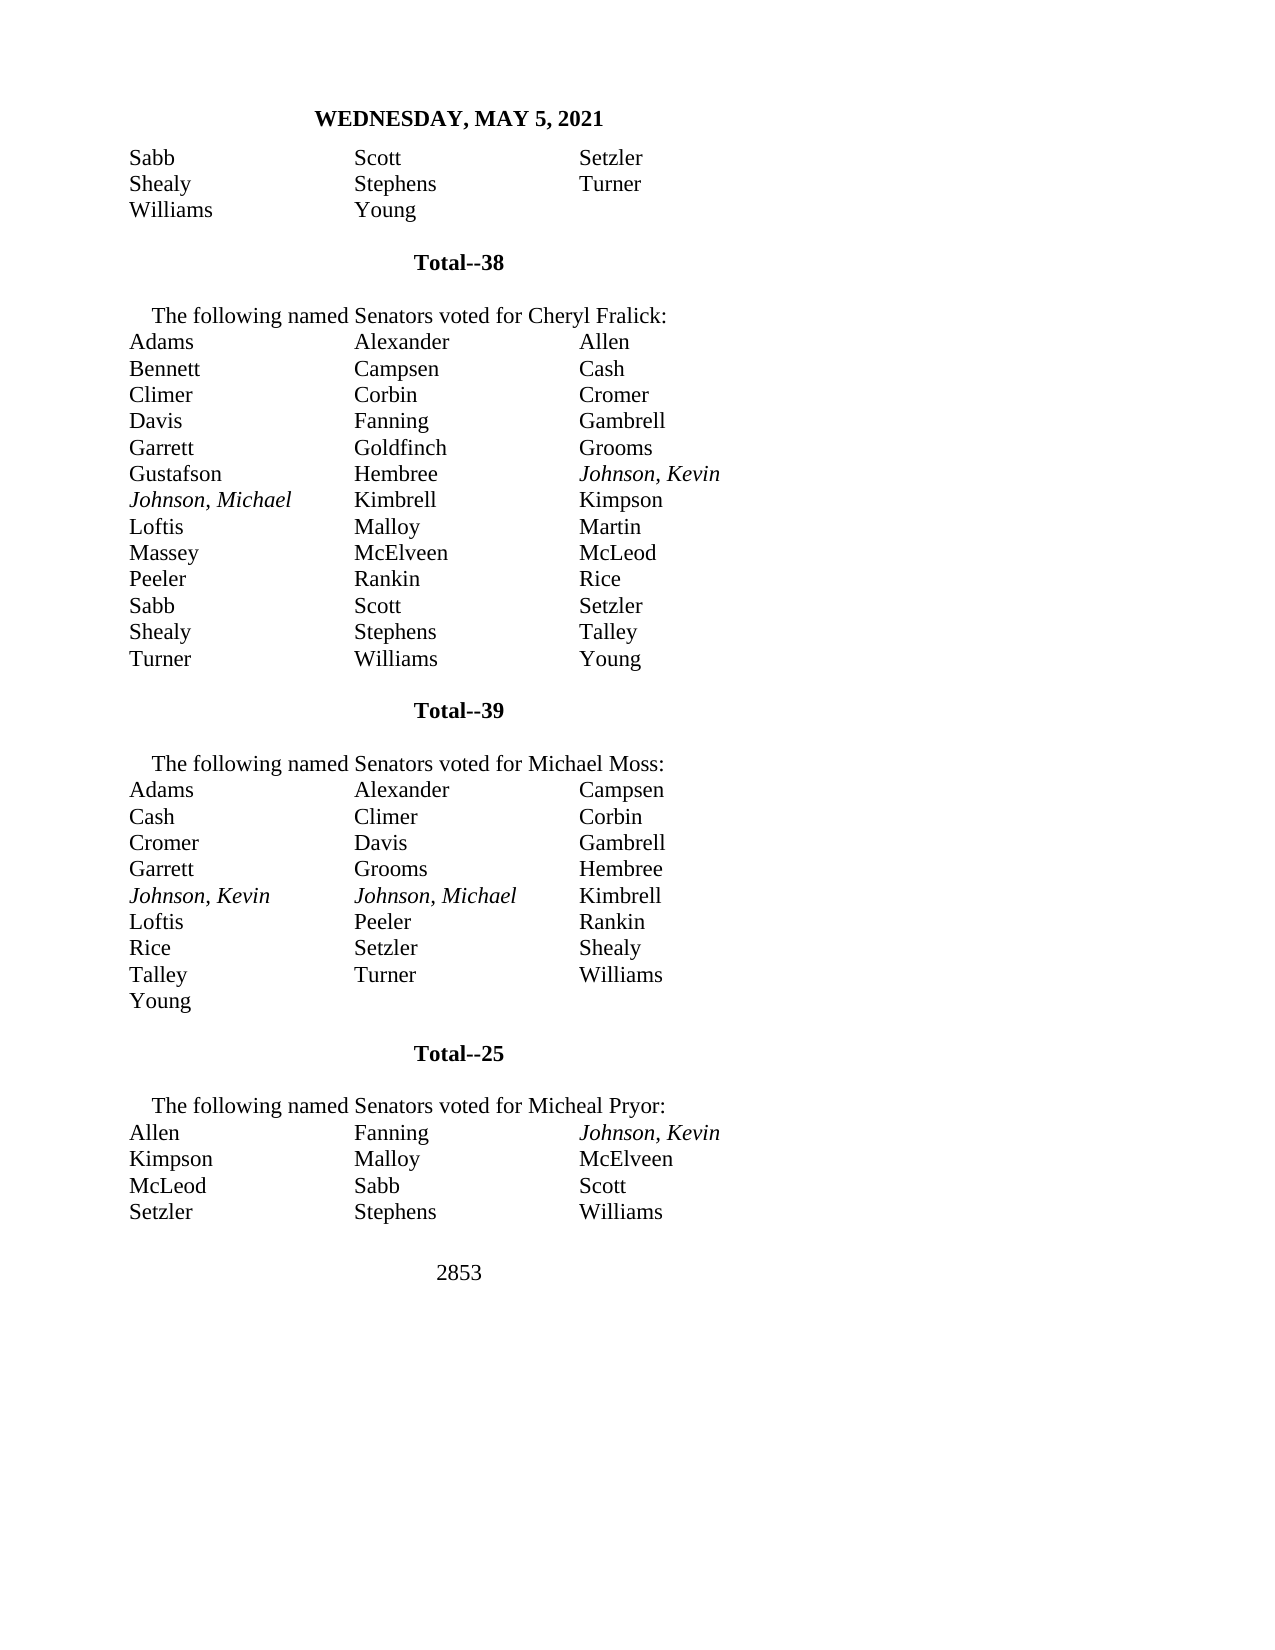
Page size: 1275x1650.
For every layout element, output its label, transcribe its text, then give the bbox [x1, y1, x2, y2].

text Gustafson Hembree Johnson, Kevin [129, 460, 789, 486]
text Total--39 [129, 697, 789, 724]
text Peeler Rankin Rice [129, 566, 789, 592]
text McLeod Sabb Scott [129, 1172, 789, 1198]
text The following named Senators voted for Cheryl Fralick: [129, 302, 789, 328]
text Kimpson Malloy McElveen [129, 1145, 789, 1172]
text Total--38 [129, 249, 789, 276]
text Cash Climer Corbin [129, 803, 789, 829]
text Adams Alexander Campsen [129, 776, 789, 803]
text Sabb Scott Setzler [129, 144, 789, 170]
text Talley Turner Williams [129, 961, 789, 987]
text Rice Setzler Shealy [129, 934, 789, 961]
text Young [129, 987, 789, 1013]
text Shealy Stephens Turner [129, 170, 789, 197]
text The following named Senators voted for Michael Moss: [129, 750, 789, 776]
text Setzler Stephens Williams [129, 1198, 789, 1224]
text Adams Alexander Allen [129, 328, 789, 355]
text The following named Senators voted for Micheal Pryor: [129, 1093, 789, 1119]
text Garrett Grooms Hembree [129, 855, 789, 882]
text Bennett Campsen Cash [129, 355, 789, 381]
text Loftis Peeler Rankin [129, 908, 789, 934]
text Garrett Goldfinch Grooms [129, 434, 789, 460]
text Loftis Malloy Martin [129, 513, 789, 539]
text Johnson, Michael Kimbrell Kimpson [129, 486, 789, 513]
text Davis Fanning Gambrell [129, 407, 789, 434]
text Total--25 [129, 1040, 789, 1066]
text Johnson, Kevin Johnson, Michael Kimbrell [129, 882, 789, 908]
text Turner Williams Young [129, 644, 789, 671]
text Williams Young [129, 197, 789, 223]
text Shealy Stephens Talley [129, 618, 789, 644]
text Massey McElveen McLeod [129, 539, 789, 566]
text Sabb Scott Setzler [129, 592, 789, 618]
text Climer Corbin Cromer [129, 381, 789, 407]
text Allen Fanning Johnson, Kevin [129, 1119, 789, 1145]
text Cromer Davis Gambrell [129, 829, 789, 855]
